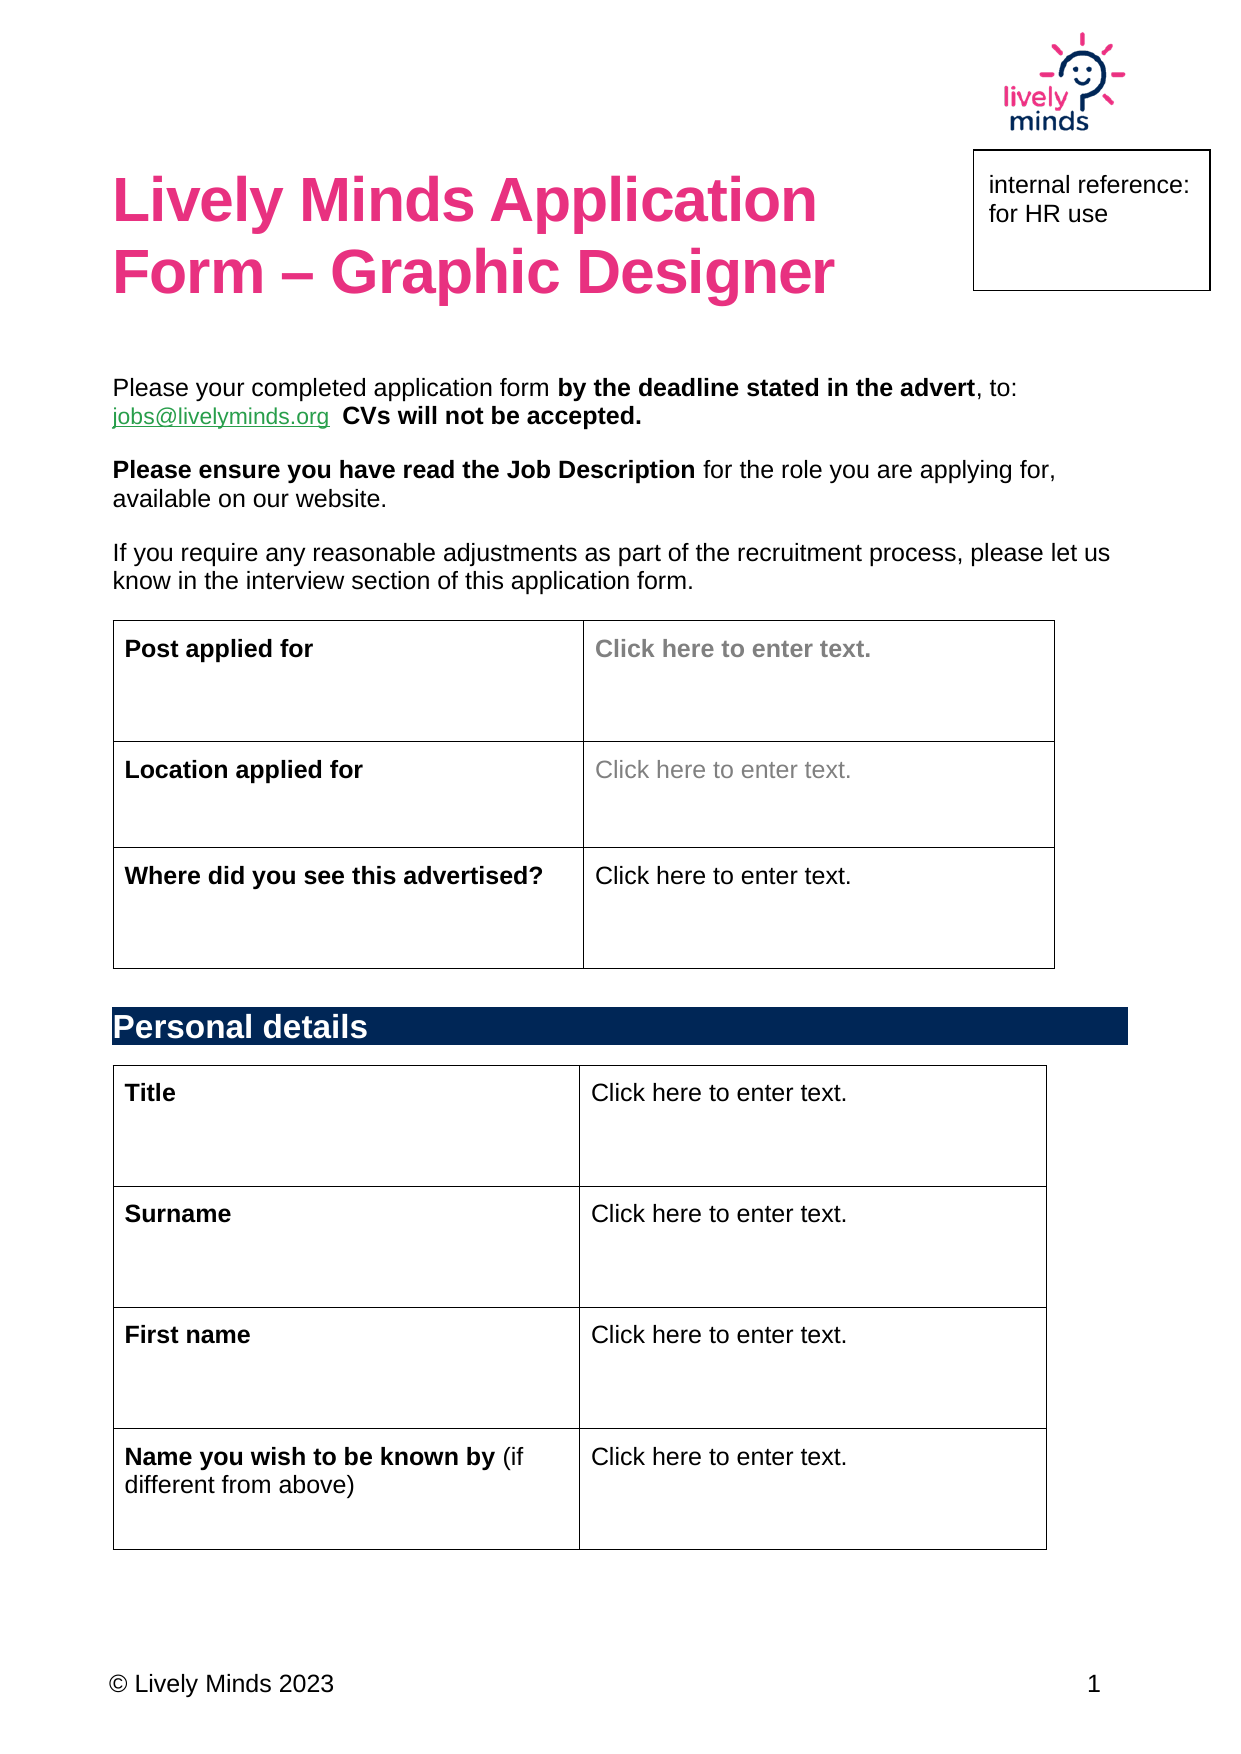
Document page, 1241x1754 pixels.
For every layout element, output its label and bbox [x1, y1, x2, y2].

picture [996, 22, 1128, 146]
